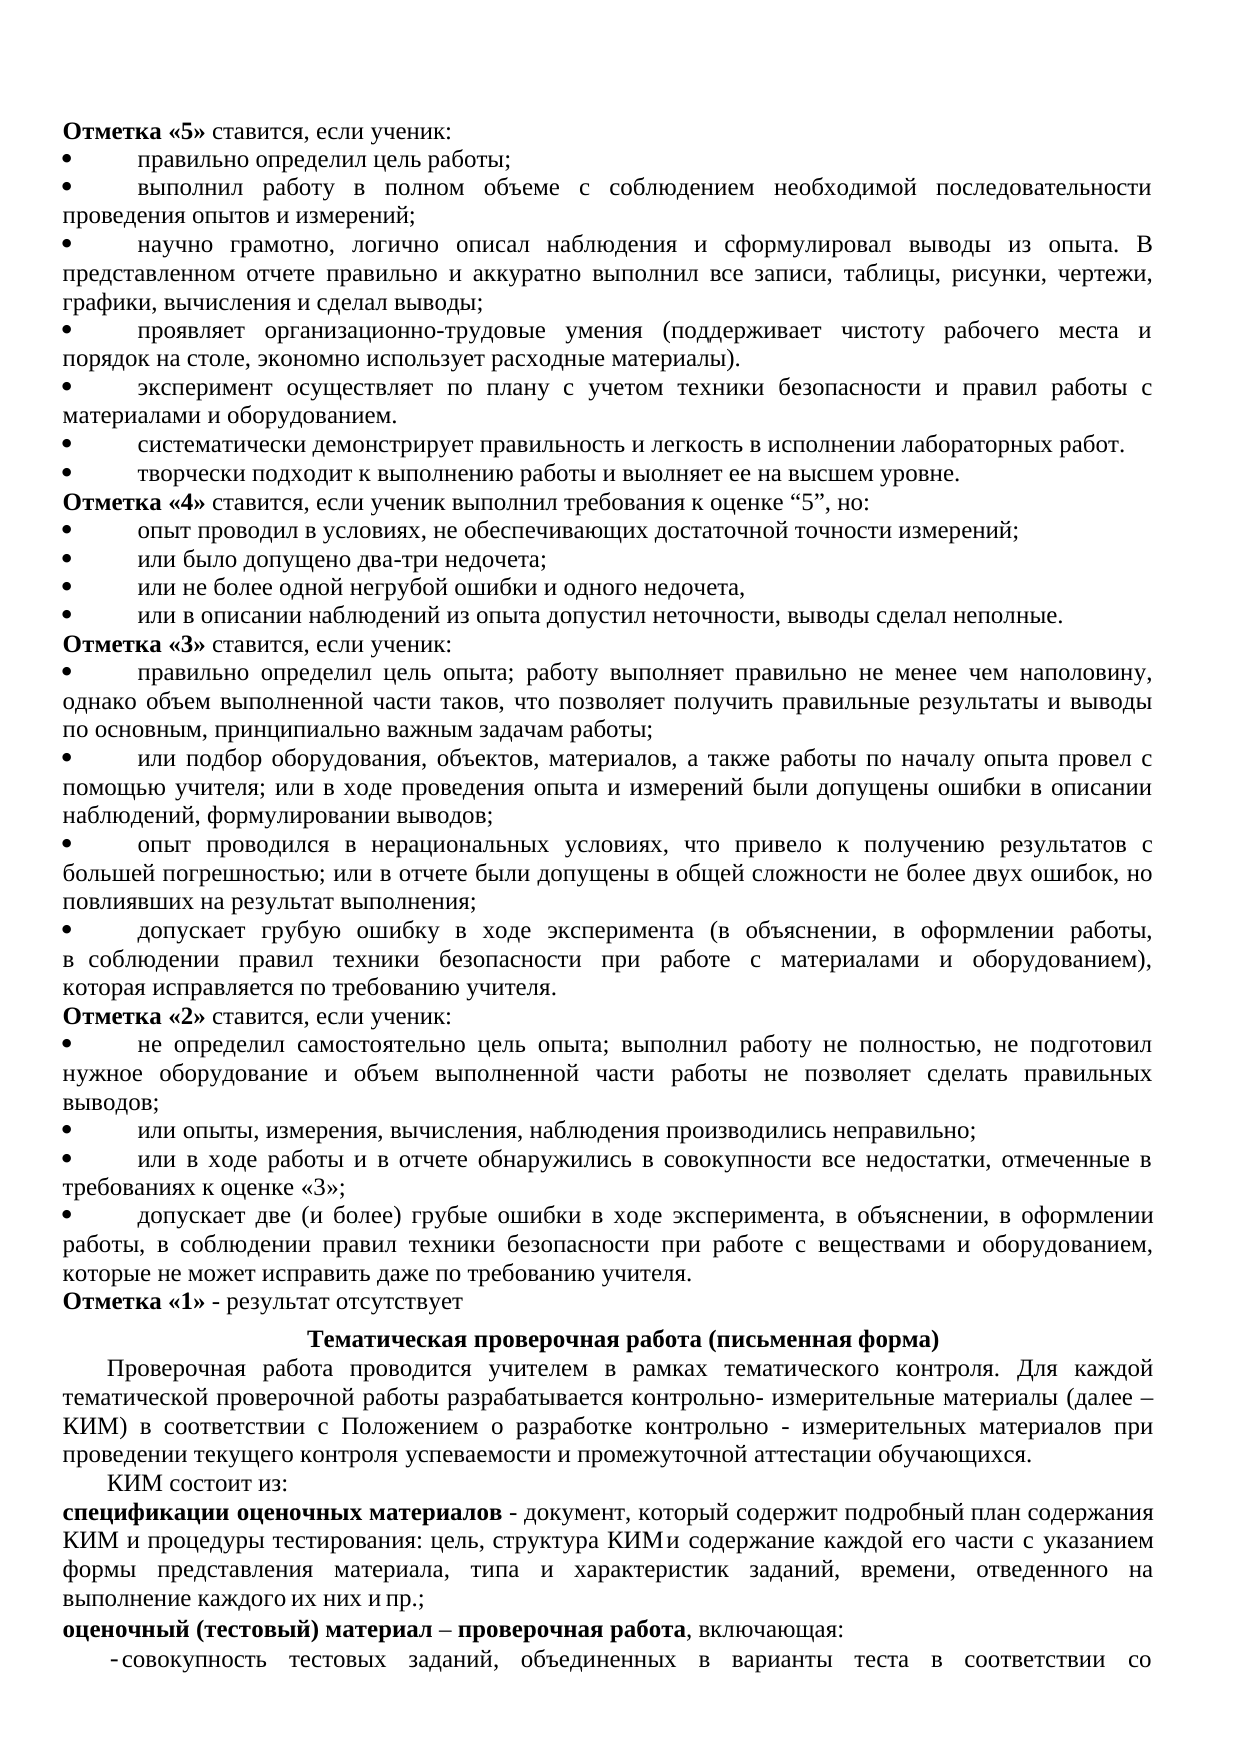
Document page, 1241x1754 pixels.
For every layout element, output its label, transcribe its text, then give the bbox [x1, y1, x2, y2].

text  правильно определил цель опыта; работу выполняет правильно не менее чем наполовину, однако объем выполненной части таков, что позволяет получить правильные результаты и выводы по основным, принципиально важным задачам работы; [62, 658, 1153, 743]
text Отметка «5» ставится, если ученик: [62, 116, 1154, 144]
text  выполнил работу в полном объеме с соблюдением необходимой последовательности проведения опытов и измерений; [62, 173, 1157, 229]
text КИМ состоит из: [107, 1468, 1154, 1497]
text спецификации оценочных материалов - документ, который содержит подробный план содержания КИМ и процедуры тестирования: цель, структура КИМи содержание каждой его части с указанием формы представления материала, типа и характеристик заданий, времени, отведенного на выполнение каждогоих них ипр.; [62, 1497, 1154, 1612]
text  систематически демонстрирует правильность и легкость в исполнении лабораторных работ.  творчески подходит к выполнению работы и выолняет ее на высшем уровне. [62, 429, 1129, 487]
text Проверочная работа проводится учителем в рамках тематического контроля. Для каждой тематической проверочной работы разрабатывается контрольно- измерительные материалы (далее – КИМ) в соответствии с Положением о разработке контрольно - измерительных материалов при проведении текущего контроля успеваемости и промежуточной аттестации обучающихся. [62, 1353, 1153, 1468]
text  или подбор оборудования, объектов, материалов, а также работы по началу опыта провел с помощью учителя; или в ходе проведения опыта и измерений были допущены ошибки в описании наблюдений, формулировании выводов; [62, 743, 1153, 829]
text -совокупность тестовых заданий, объединенных в варианты теста в соответствии со [107, 1644, 1154, 1674]
text  опыт проводил в условиях, не обеспечивающих достаточной точности измерений;  или было допущено два-три недочета; [62, 516, 1024, 573]
text  проявляет организационно-трудовые умения (поддерживает чистоту рабочего места и порядок на столе, экономно использует расходные материалы). [62, 316, 1157, 372]
text  или в описании наблюдений из опыта допустил неточности, выводы сделал неполные. Отметка «3» ставится, если ученик: [62, 601, 1069, 658]
text  эксперимент осуществляет по плану с учетом техники безопасности и правил работы с материалами и оборудованием. [62, 373, 1157, 429]
text  или опыты, измерения, вычисления, наблюдения производились неправильно; [62, 1116, 1154, 1144]
text  или в ходе работы и в отчете обнаружились в совокупности все недостатки, отмеченные в требованиях к оценке «3»; [62, 1144, 1157, 1201]
text Отметка «1» - результат отсутствует [62, 1287, 1154, 1315]
text  или не более одной негрубой ошибки и одного недочета, [62, 573, 1154, 601]
text  не определил самостоятельно цель опыта; выполнил работу не полностью, не подготовил нужное оборудование и объем выполненной части работы не позволяет сделать правильных выводов; [62, 1030, 1153, 1115]
text Отметка «2» ставится, если ученик: [62, 1001, 1154, 1030]
text Тематическая проверочная работа (письменная форма) [307, 1325, 1154, 1353]
text  допускает грубую ошибку в ходе эксперимента (в объяснении, в оформлении работы, в соблюдении правил техники безопасности при работе с материалами и оборудованием), которая исправляется по требованию учителя. [62, 915, 1153, 1001]
text  опыт проводился в нерациональных условиях, что привело к получению результатов с большей погрешностью; или в отчете были допущены в общей сложности не более двух ошибок, но повлиявших на результат выполнения; [62, 829, 1153, 915]
text оценочный (тестовый) материал – проверочная работа, включающая: [62, 1614, 1154, 1643]
text Отметка «4» ставится, если ученик выполнил требования к оценке “5”, но: [62, 487, 1154, 516]
text  научно грамотно, логично описал наблюдения и сформулировал выводы из опыта. В представленном отчете правильно и аккуратно выполнил все записи, таблицы, рисунки, чертежи, графики, вычисления и сделал выводы; [62, 230, 1153, 315]
text  правильно определил цель работы; [62, 144, 1154, 173]
text  допускает две (и более) грубые ошибки в ходе эксперимента, в объяснении, в оформлении работы, в соблюдении правил техники безопасности при работе с веществами и оборудованием, которые не может исправить даже по требованию учителя. [62, 1201, 1153, 1287]
